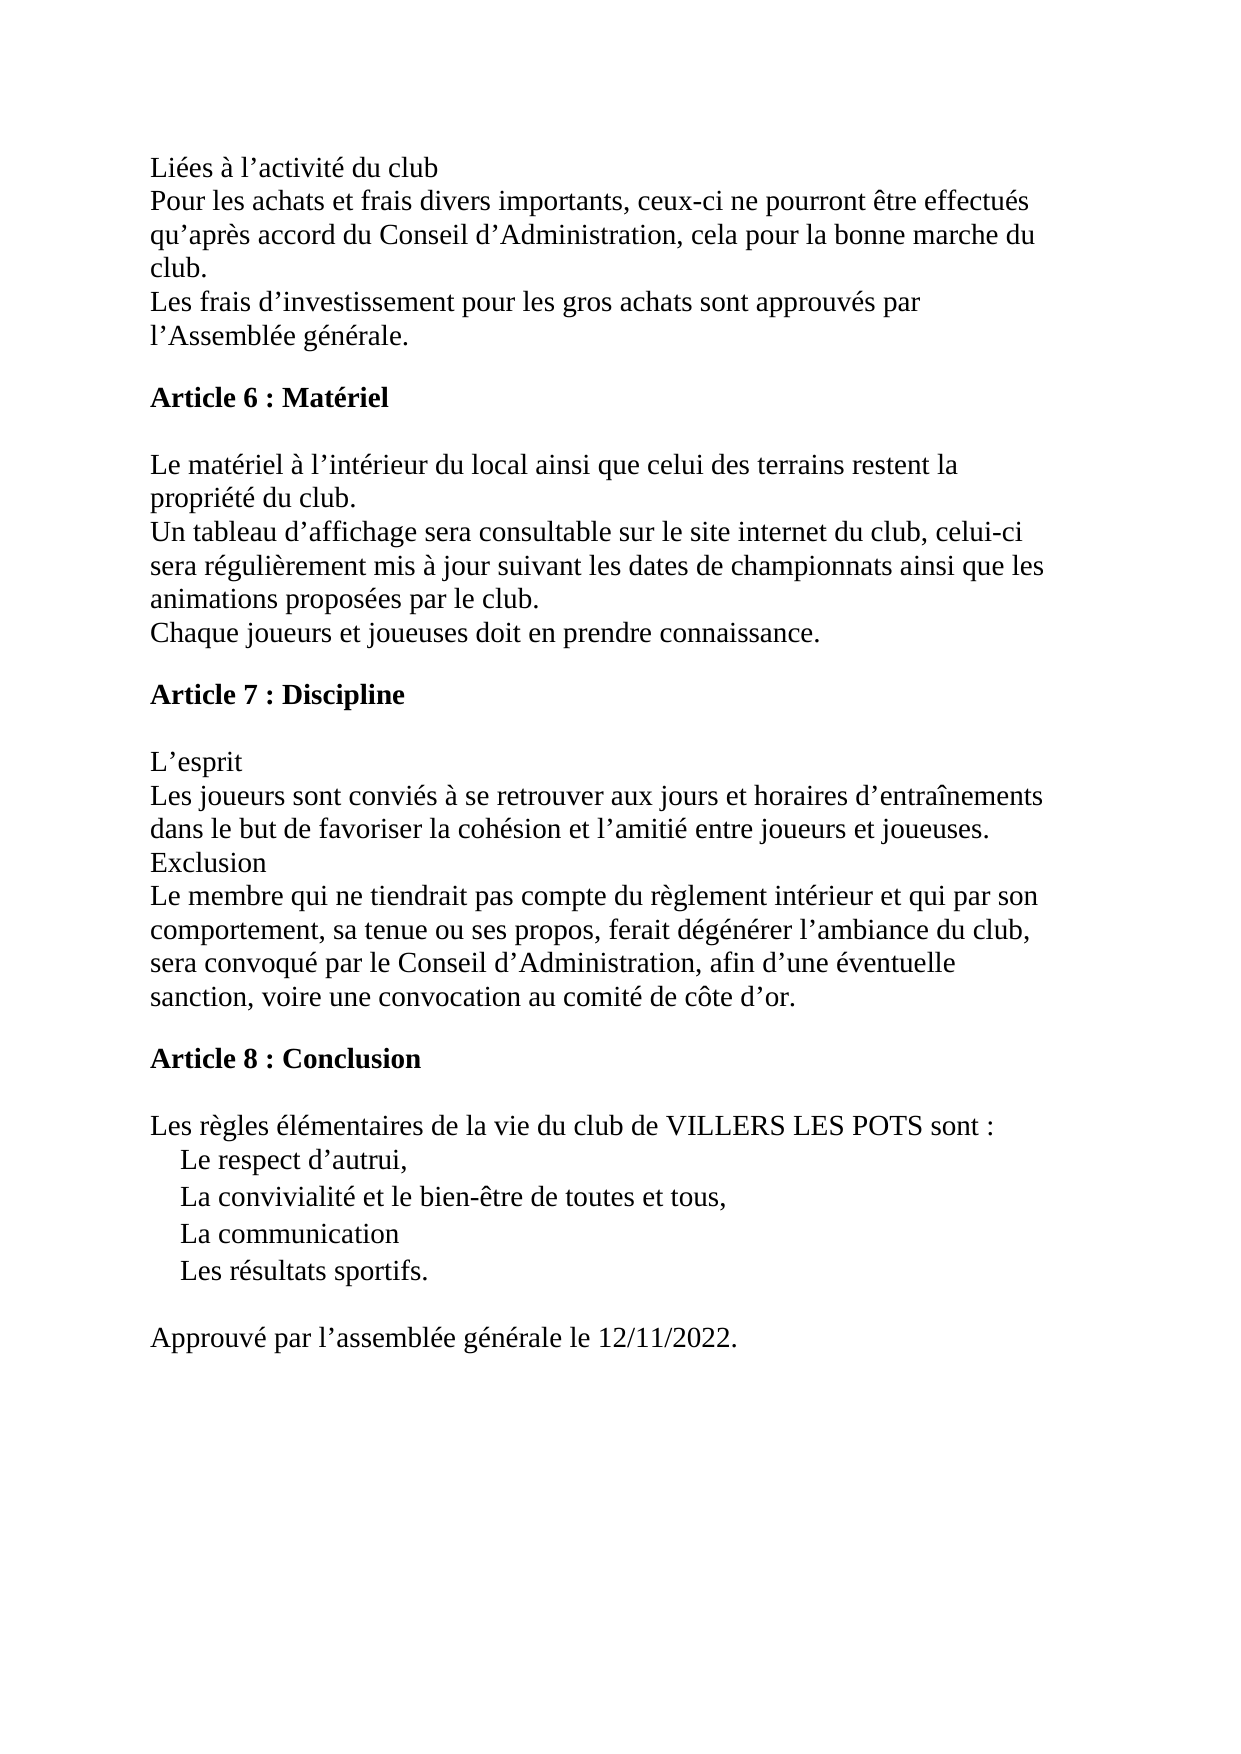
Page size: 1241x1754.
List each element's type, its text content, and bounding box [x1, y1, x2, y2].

text Pour les achats et frais divers importants, ceux-ci ne pourront être effectués qu’après accord du Conseil d’Administration, cela pour la bonne marche du club. [150, 183, 1053, 284]
text Article 6 : Matériel [150, 380, 1053, 413]
text Article 7 : Discipline [150, 677, 1053, 711]
text Le matériel à l’intérieur du local ainsi que celui des terrains restent la propriété du club. [150, 447, 1053, 514]
text Les joueurs sont conviés à se retrouver aux jours et horaires d’entraînements dans le but de favoriser la cohésion et l’amitié entre joueurs et joueuses. [150, 778, 1053, 845]
text Chaque joueurs et joueuses doit en prendre connaissance. [150, 615, 1053, 648]
text Liées à l’activité du club [150, 150, 1053, 183]
text  La communication [150, 1216, 1053, 1249]
text  La convivialité et le bien-être de toutes et tous, [150, 1179, 1053, 1212]
text Le membre qui ne tiendrait pas compte du règlement intérieur et qui par son comportement, sa tenue ou ses propos, ferait dégénérer l’ambiance du club, sera convoqué par le Conseil d’Administration, afin d’une éventuelle sanction, voire une convocation au comité de côte d’or. [150, 878, 1053, 1012]
text  Le respect d’autrui, [150, 1142, 1053, 1175]
text  Les résultats sportifs. [150, 1253, 1053, 1286]
text Article 8 : Conclusion [150, 1041, 1053, 1075]
text Un tableau d’affichage sera consultable sur le site internet du club, celui-ci sera régulièrement mis à jour suivant les dates de championnats ainsi que les animations proposées par le club. [150, 514, 1053, 615]
text Les frais d’investissement pour les gros achats sont approuvés par l’Assemblée générale. [150, 284, 1053, 351]
text L’esprit [150, 744, 1053, 778]
text Exclusion [150, 845, 1053, 878]
text Approuvé par l’assemblée générale le 12/11/2022. [150, 1320, 1053, 1353]
text Les règles élémentaires de la vie du club de VILLERS LES POTS sont : [150, 1108, 1053, 1142]
